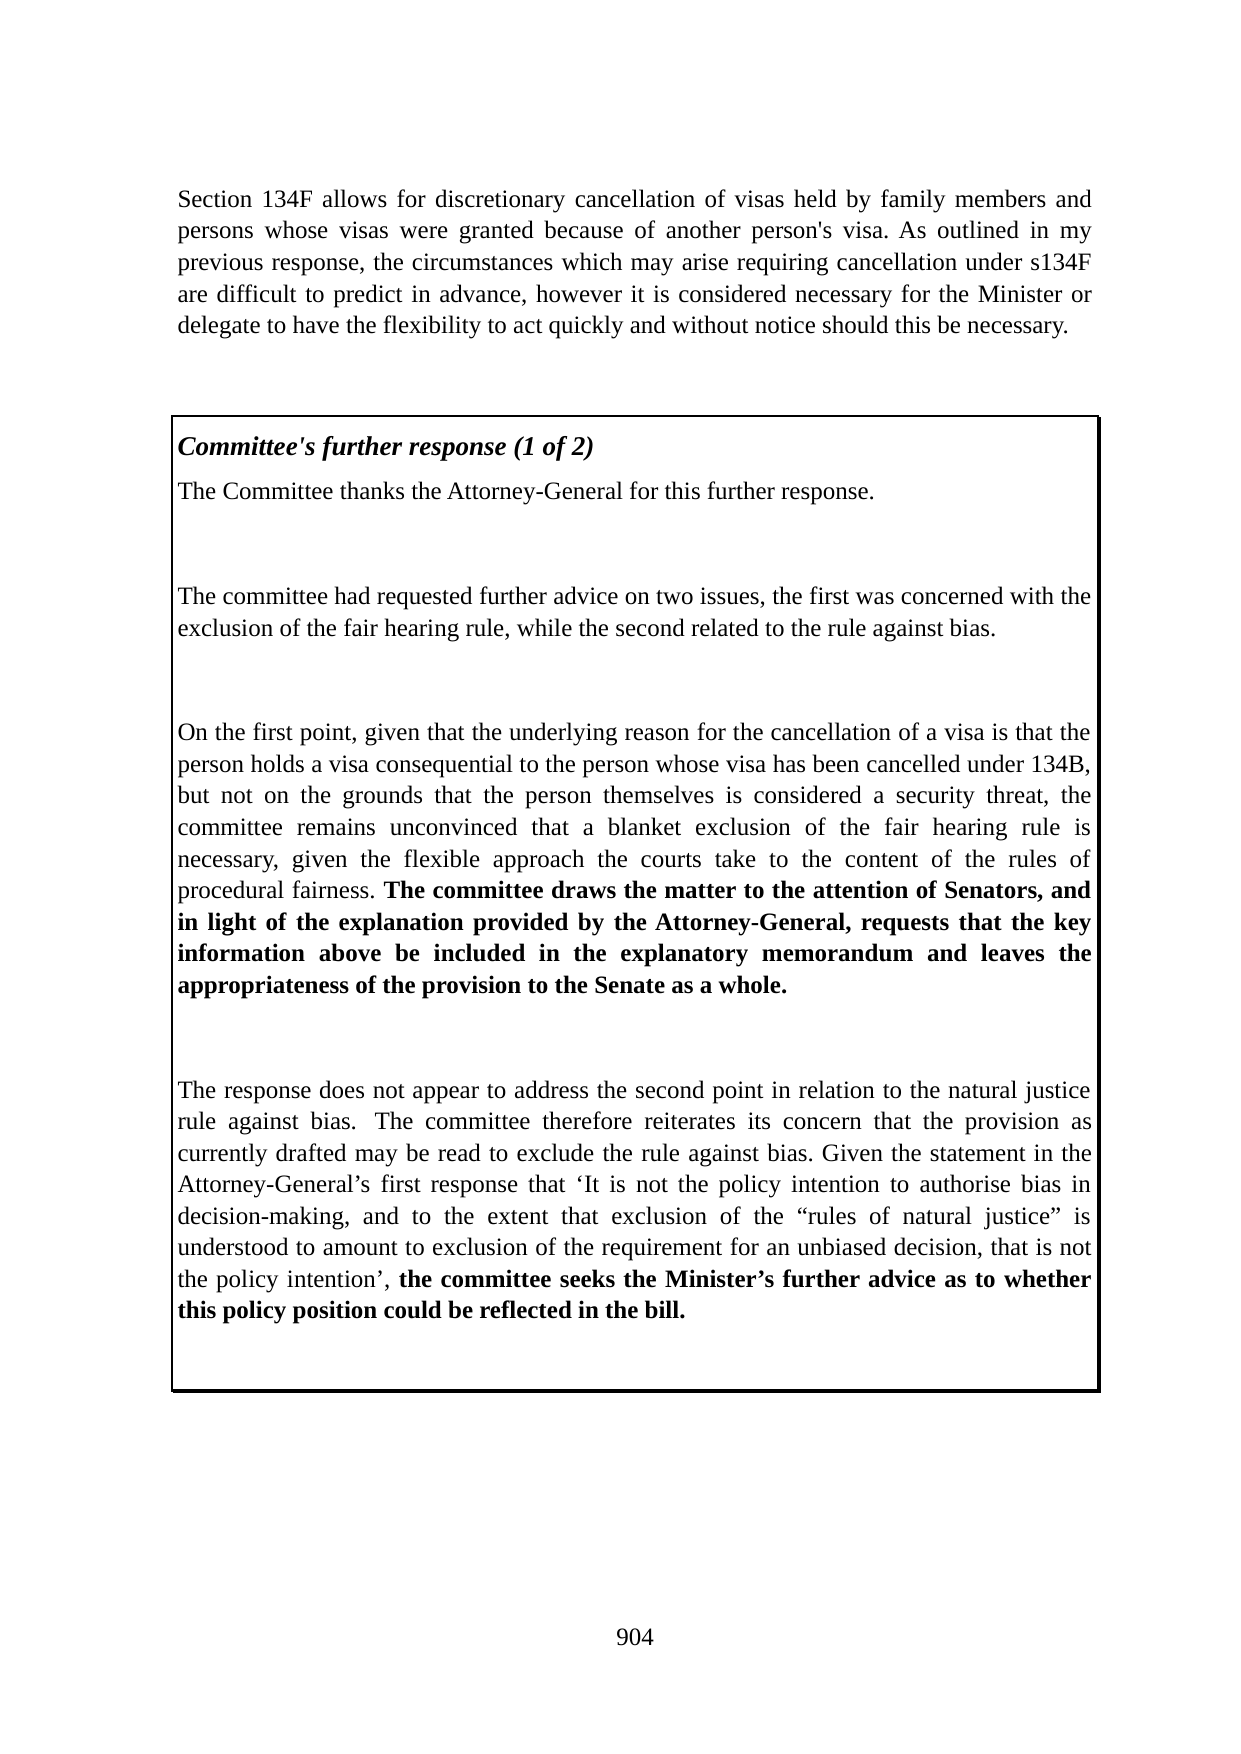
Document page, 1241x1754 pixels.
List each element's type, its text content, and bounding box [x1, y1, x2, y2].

text The response does not appear to address the second point in relation to the natural justice rule against bias. The committee therefore reiterates its concern that the provision as currently drafted may be read to exclude the rule against bias. Given the statement in the Attorney-General’s first response that ‘It is not the policy intention to authorise bias in decision-making, and to the extent that exclusion of the “rules of natural justice” is understood to amount to exclusion of the requirement for an unbiased decision, that is not the policy intention’, the committee seeks the Minister’s further advice as to whether this policy position could be reflected in the bill. [173, 1060, 1097, 1324]
text On the first point, given that the underlying reason for the cancellation of a visa is that the person holds a visa consequential to the person whose visa has been cancelled under 134B, but not on the grounds that the person themselves is considered a security threat, the committee remains unconvinced that a blanket exclusion of the fair hearing rule is necessary, given the flexible approach the courts take to the content of the rules of procedural fairness. The committee draws the matter to the attention of Senators, and in light of the explanation provided by the Attorney-General, requests that the key information above be included in the explanatory memorandum and leaves the appropriateness of the provision to the Senate as a whole. [173, 703, 1097, 999]
text The Committee thanks the Attorney-General for this further response. [173, 462, 1097, 505]
text Committee's further response (1 of 2) [173, 417, 1097, 461]
text The committee had requested further advice on two issues, the first was concerned with the exclusion of the fair hearing rule, while the second related to the rule against bias. [173, 566, 1097, 641]
text Section 134F allows for discretionary cancellation of visas held by family members and persons whose visas were granted because of another person's visa. As outlined in my previous response, the circumstances which may arise requiring cancellation under s134F are difficult to predict in advance, however it is considered necessary for the Minister or delegate to have the flexibility to act quickly and without notice should this be necessary. [177, 184, 1092, 339]
